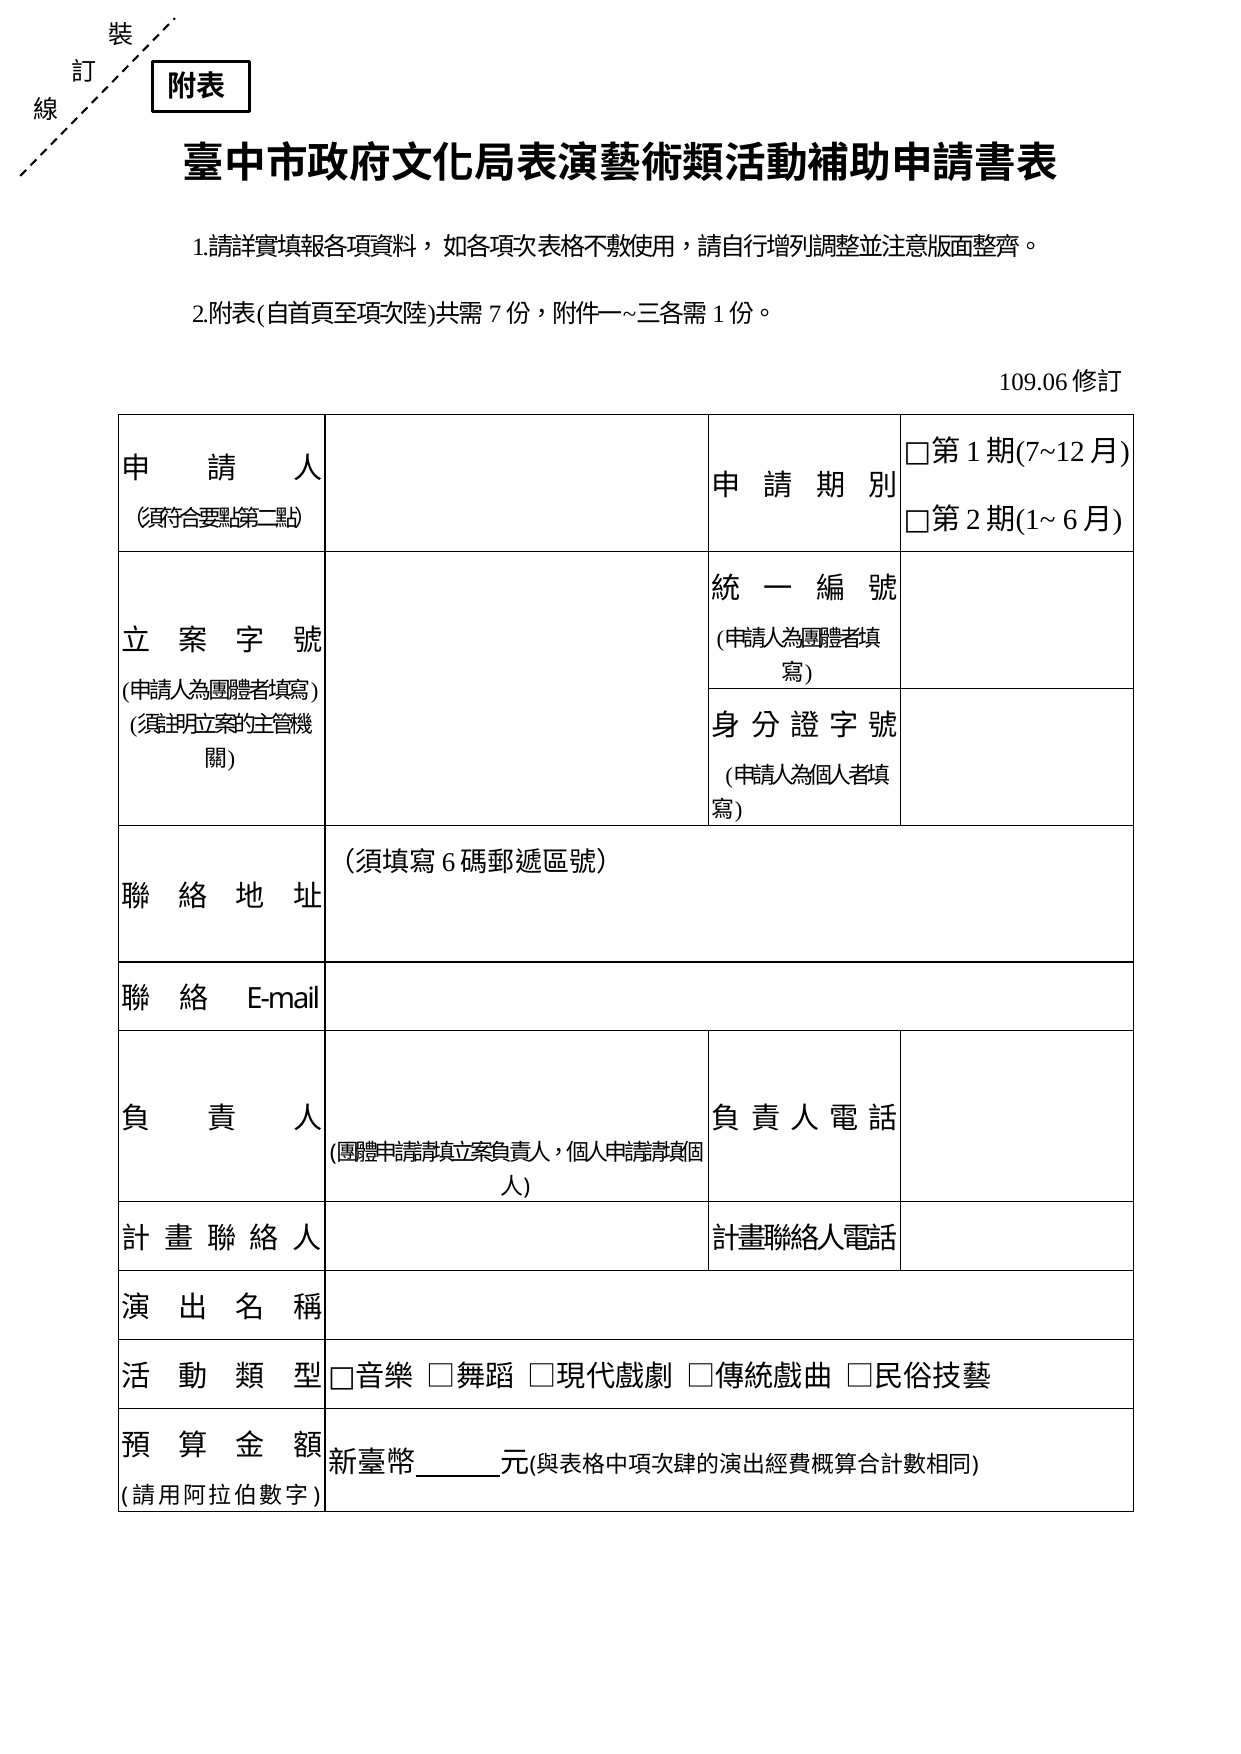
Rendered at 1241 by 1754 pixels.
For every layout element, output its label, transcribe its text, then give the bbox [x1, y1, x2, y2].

table_cell □音樂 □舞蹈 □現代戲劇 □傳統戲曲 □民俗技藝 [326, 1340, 1133, 1408]
table_cell [901, 689, 1133, 824]
table_cell 立案字號 (申請人為團體者填寫) (須註明立案的主管機關) [119, 552, 324, 824]
table_cell [326, 1202, 708, 1270]
table_cell 計畫聯絡人電話 [709, 1202, 900, 1270]
table_header □第1期(7~12月) □第2期(1~ 6月) [901, 415, 1133, 551]
text 2.附表(自首頁至項次陸)共需7份，附件一~三各需1份。 [118, 278, 1108, 346]
table_cell 負責人電話 [709, 1031, 900, 1201]
table_header 申請人 （須符合要點第二點） [119, 415, 324, 551]
table_cell 活動類型 [119, 1340, 324, 1408]
text 1.請詳實填報各項資料， 如各項次表格不敷使用，請自行增列調整並注意版面整齊。 [118, 210, 1108, 278]
text 109.06修訂 [118, 346, 1122, 414]
table_cell 負責人 [119, 1031, 324, 1201]
text 臺中市政府文化局表演藝術類活動補助申請書表 [118, 125, 1122, 193]
table_cell 預算金額 (請用阿拉伯數字) [119, 1409, 324, 1511]
table_cell 統一編號 (申請人為團體者填寫) [709, 552, 900, 688]
table_header [326, 415, 708, 551]
table_cell [901, 1031, 1133, 1201]
table_cell (團體申請請填立案負責人，個人申請請填個人) [326, 1031, 708, 1201]
table_cell 身分證字號 (申請人為個人者填寫) [709, 689, 900, 824]
table_cell [326, 963, 1133, 1030]
table_cell 新臺幣 元(與表格中項次肆的演出經費概算合計數相同) [326, 1409, 1133, 1511]
table_cell 計畫聯絡人 [119, 1202, 324, 1270]
table_header 申請期別 [709, 415, 900, 551]
table_cell 聯絡E-mail [119, 963, 324, 1030]
table_cell [901, 1202, 1133, 1270]
table_cell [326, 1271, 1133, 1339]
table_cell [901, 552, 1133, 688]
table_cell [326, 552, 708, 824]
table_cell （須填寫6碼郵遞區號） [326, 826, 1133, 961]
table_cell 演出名稱 [119, 1271, 324, 1339]
table_cell 聯絡地址 [119, 826, 324, 961]
